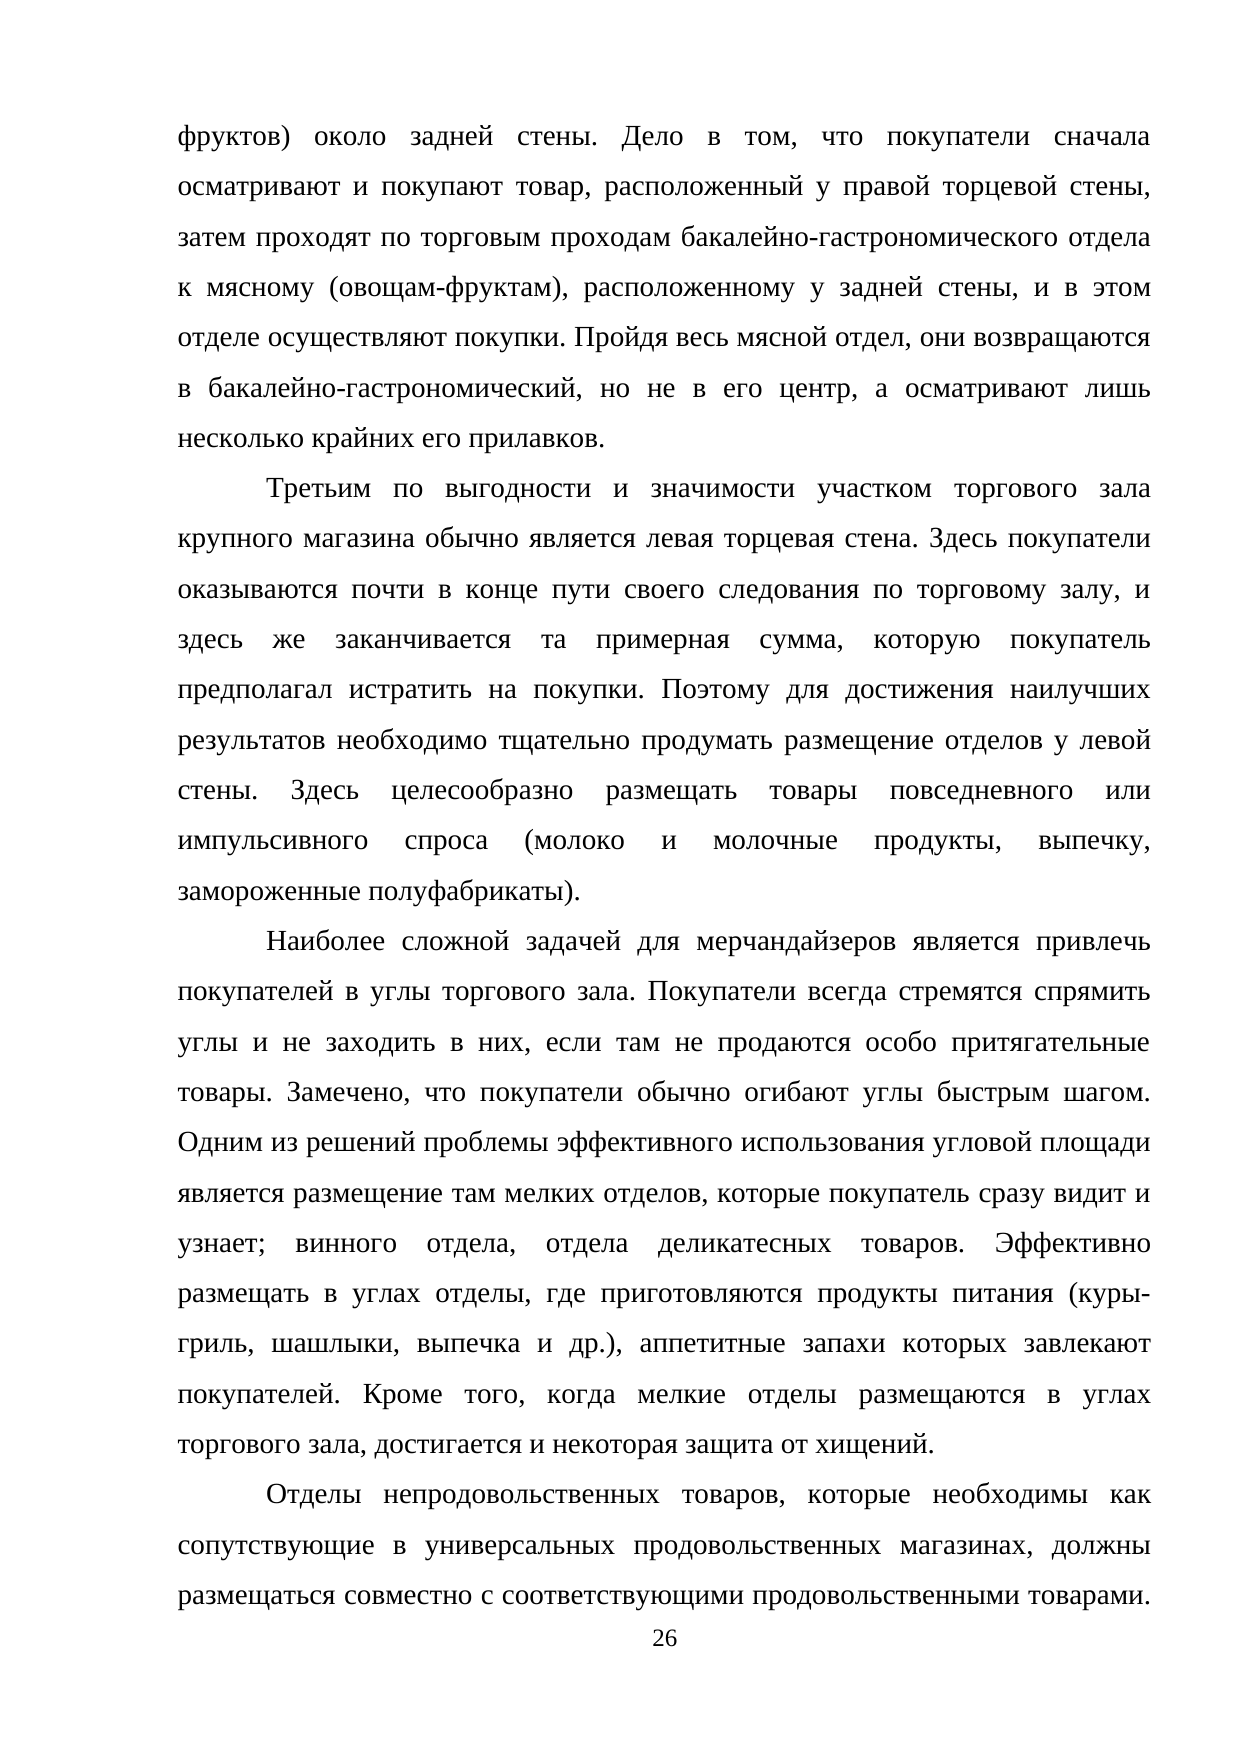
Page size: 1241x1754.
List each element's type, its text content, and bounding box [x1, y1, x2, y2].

text Наиболее сложной задачей для мерчандайзеров является привлечь покупателей в углы торгового зала. Покупатели всегда стремятся спрямить углы и не заходить в них, если там не продаются особо притягательные товары. Замечено, что покупатели обычно огибают углы быстрым шагом. Одним из решений проблемы эффективного использования угловой площади является размещение там мелких отделов, которые покупатель сразу видит и узнает; винного отдела, отдела деликатесных товаров. Эффективно размещать в углах отделы, где приготовляются продукты питания (куры-гриль, шашлыки, выпечка и др.), аппетитные запахи которых завлекают покупателей. Кроме того, когда мелкие отделы размещаются в углах торгового зала, достигается и некоторая защита от хищений. [177, 923, 1152, 1460]
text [177, 118, 1152, 453]
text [177, 1477, 1152, 1611]
text Третьим по выгодности и значимости участком торгового зала крупного магазина обычно является левая торцевая стена. Здесь покупатели оказываются почти в конце пути своего следования по торговому залу, и здесь же заканчивается та примерная сумма, которую покупатель предполагал истратить на покупки. Поэтому для достижения наилучших результатов необходимо тщательно продумать размещение отделов у левой стены. Здесь целесообразно размещать товары повседневного или импульсивного спроса (молоко и молочные продукты, выпечку, замороженные полуфабрикаты). [177, 470, 1152, 906]
